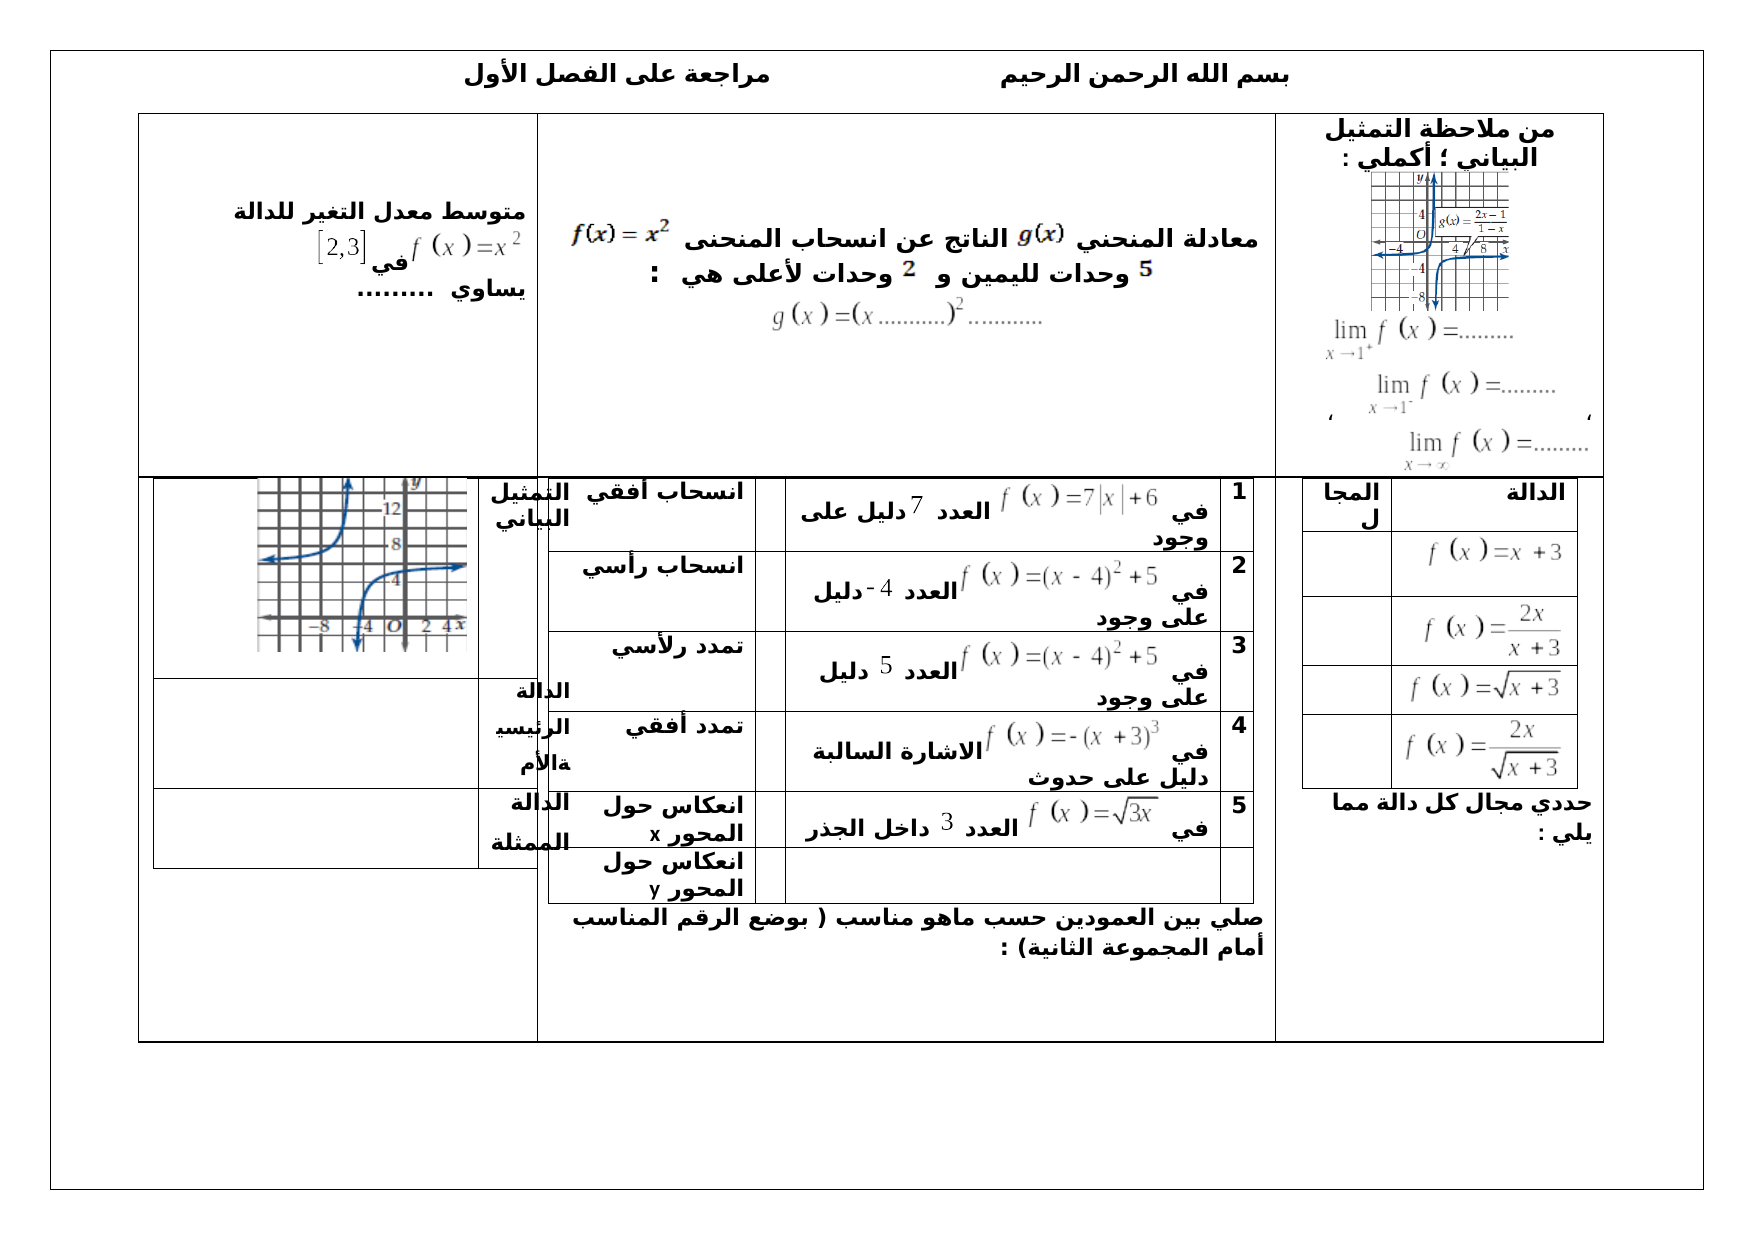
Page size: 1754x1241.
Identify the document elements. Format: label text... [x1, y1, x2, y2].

picture [902, 253, 928, 283]
table_cell [139, 478, 537, 1041]
table_header متوسط معدل التغير للدالة في يساوي ......... [139, 114, 537, 476]
table_cell صلي بين العمودين حسب ماهو مناسب ( بوضع الرقم المناسب أمام المجموعة الثانية) : [538, 478, 1275, 1041]
table_cell حددي مجال كل دالة مما يلي : [1276, 478, 1603, 1041]
text بسم الله الرحمن الرحيم مراجعة على الفصل الأول [150, 59, 1604, 88]
picture [1138, 253, 1165, 283]
table_header من ملاحظة التمثيل البياني ؛ أكملي : ، ، [1276, 114, 1603, 476]
table_header معادلة المنحني الناتج عن انسحاب المنحنى وحدات لليمين و وحدات لأعلى هي : [538, 114, 1275, 476]
picture [1017, 217, 1067, 248]
picture [571, 216, 675, 248]
